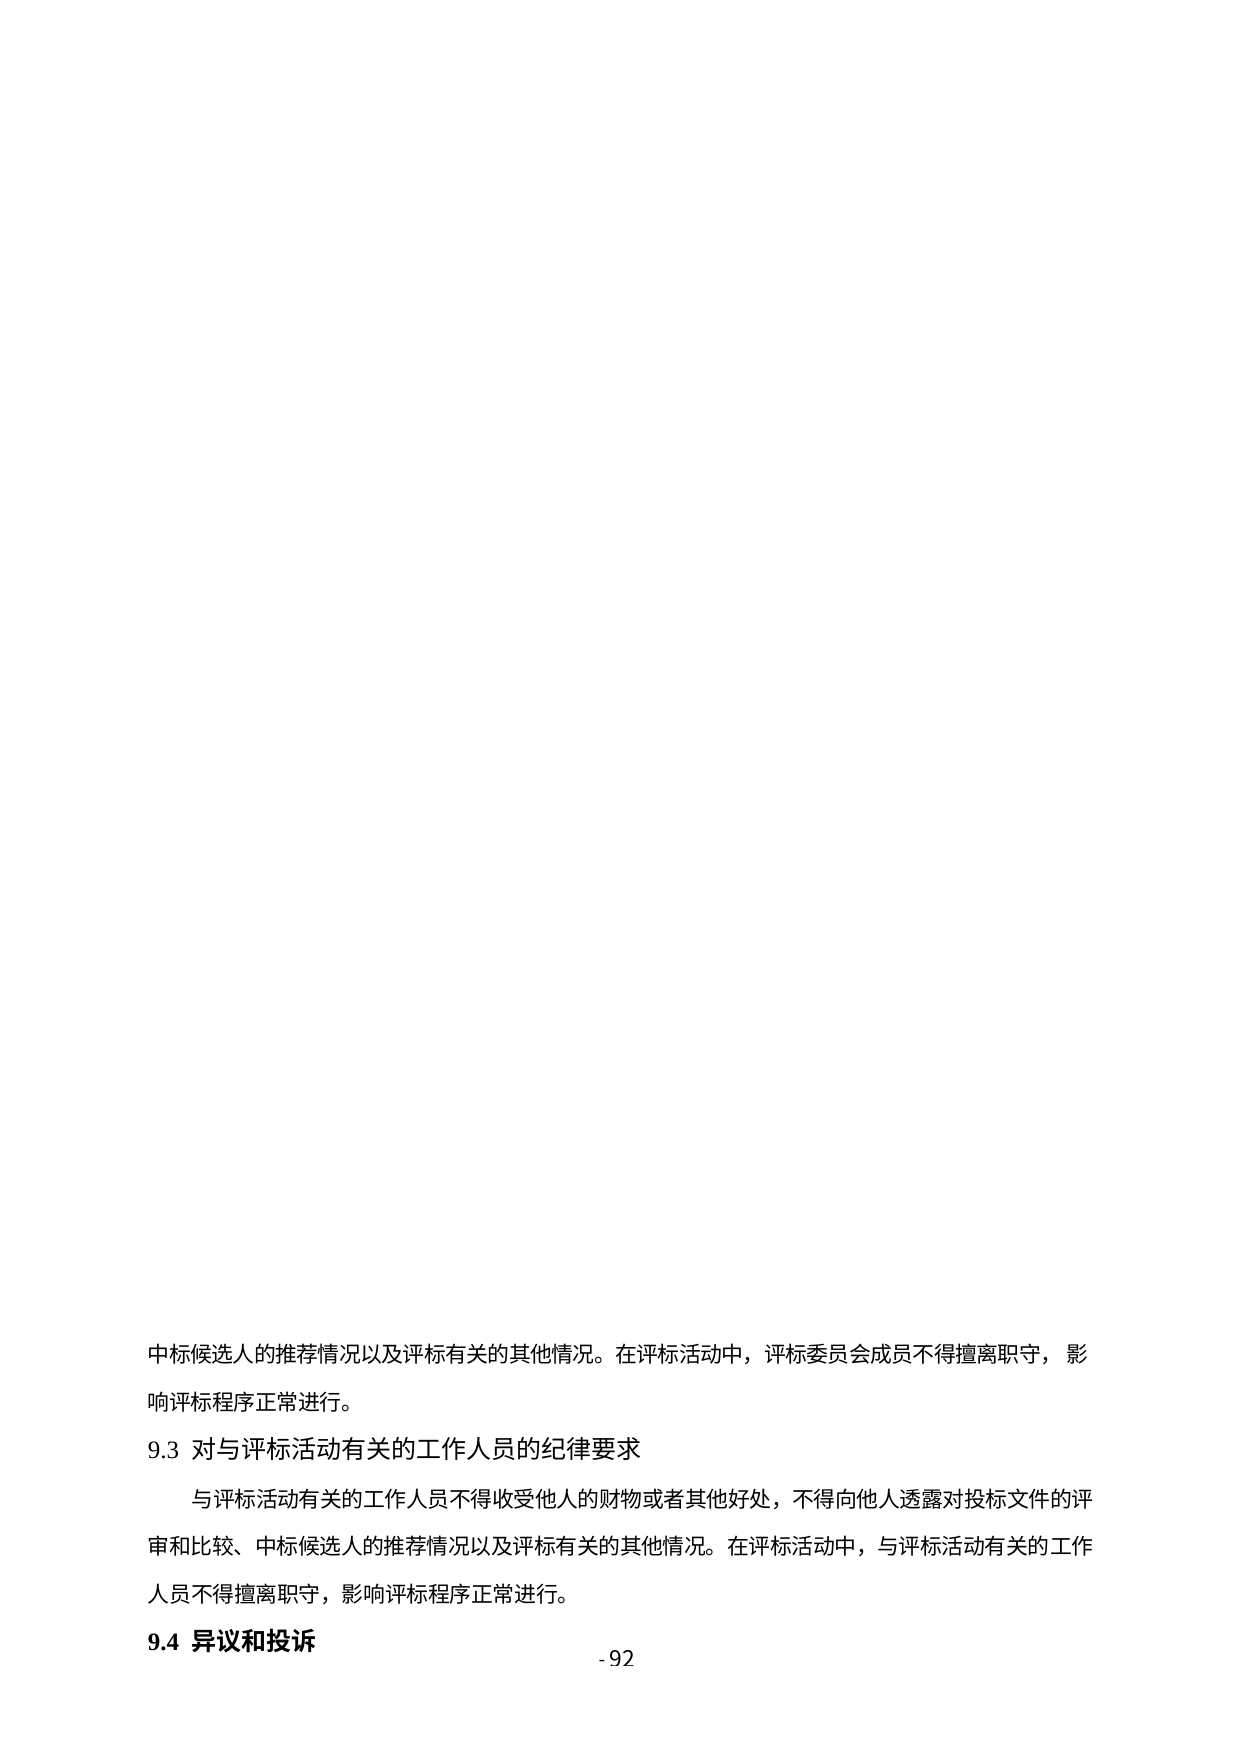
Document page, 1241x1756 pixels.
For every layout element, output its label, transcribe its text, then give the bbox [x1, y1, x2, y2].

list 异议和投诉 [148, 1625, 1115, 1657]
list 对与评标活动有关的工作人员的纪律要求 [148, 1433, 1115, 1465]
text 与评标活动有关的工作人员不得收受他人的财物或者其他好处，不得向他人透露对投标文件的评审和比较、中标候选人的推荐情况以及评标有关的其他情况。在评标活动中，与评标活动有关的工作人员不得擅离职守，影响评标程序正常进行。 [148, 1482, 1093, 1609]
text 评标委员会成员不得收受他人的财物或者其他好处，不得向他人透漏对投标文件的评审和比较、中标候选人的推荐情况以及评标有关的其他情况。在评标活动中，评标委员会成员不得擅离职守， 影响评标程序正常进行。 [148, 1337, 1104, 1417]
